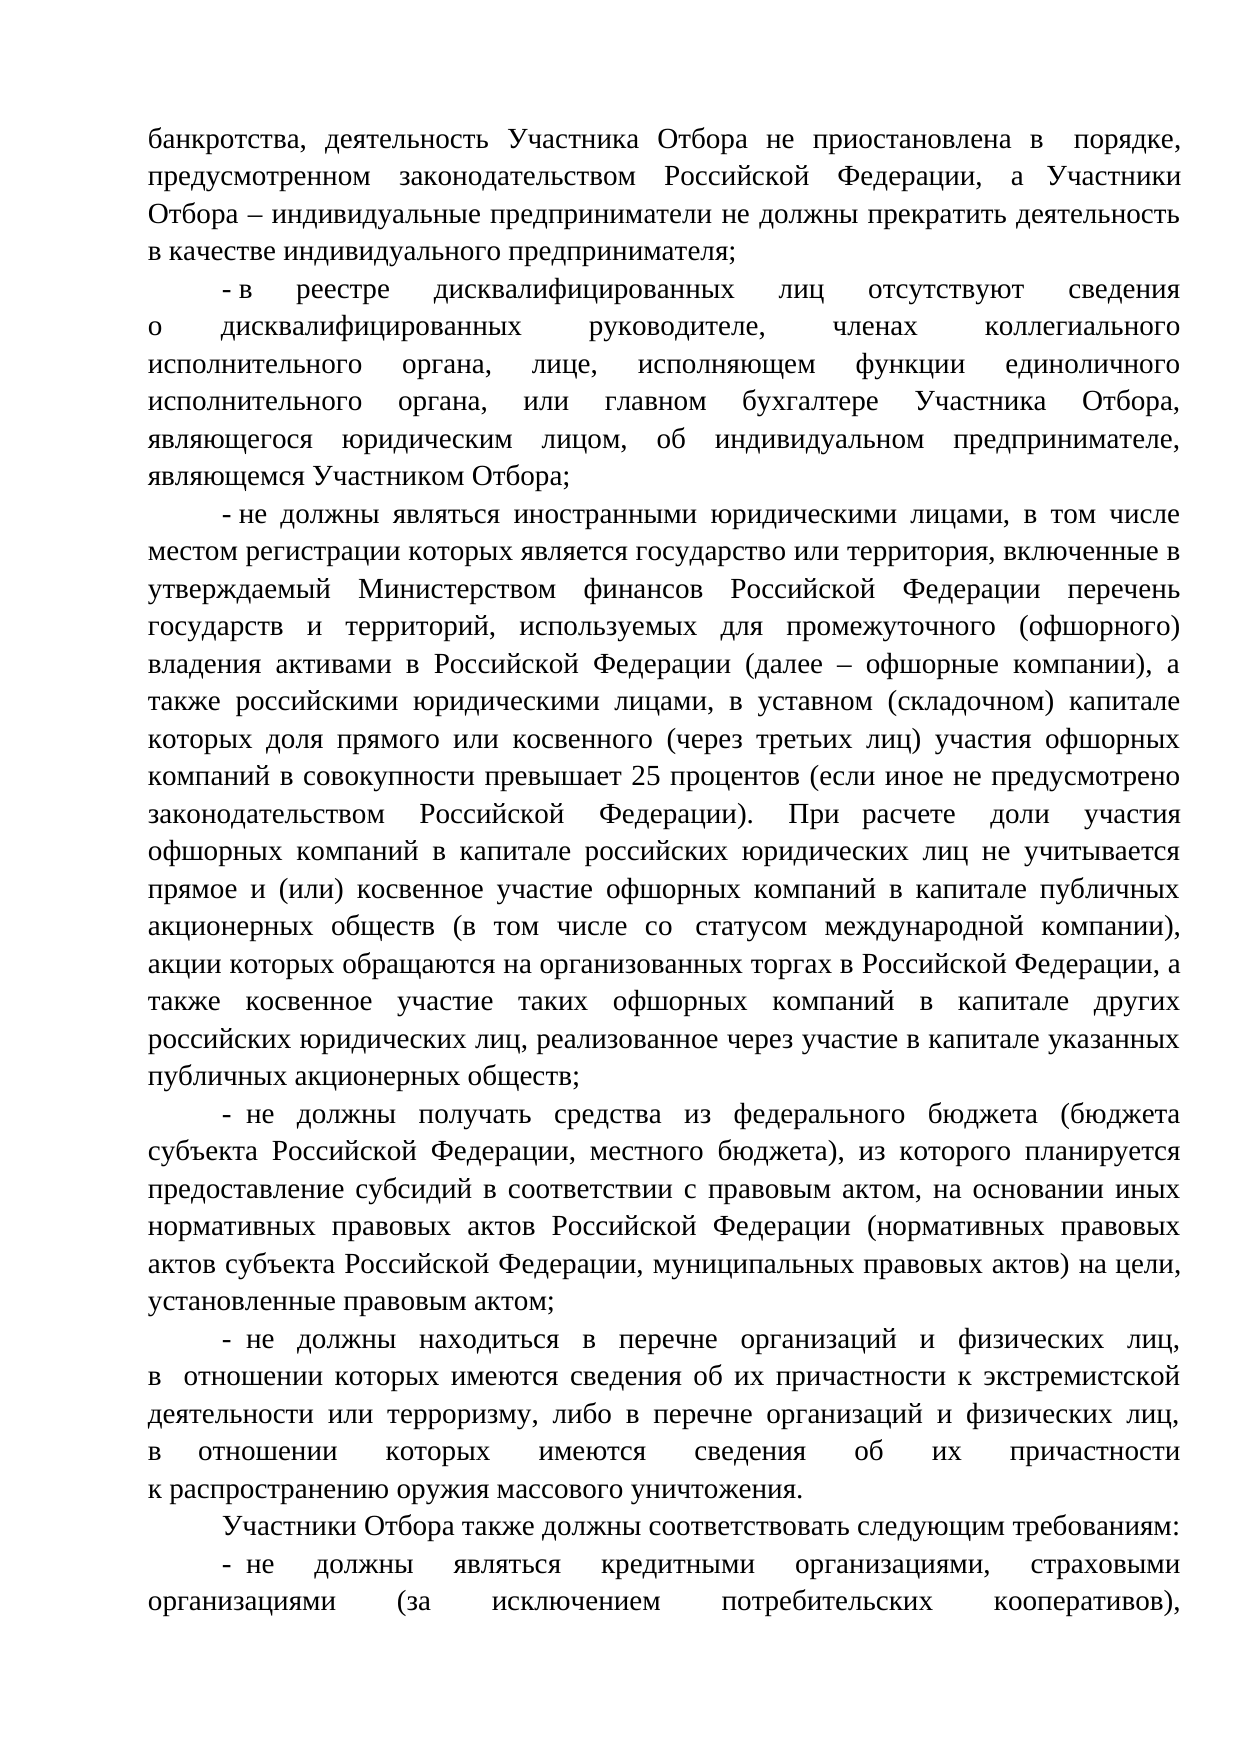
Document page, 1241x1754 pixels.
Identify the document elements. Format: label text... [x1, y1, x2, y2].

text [148, 1543, 1181, 1618]
text - не должны находиться в перечне организаций и физических лиц, в отношении которых имеются сведения об их причастности к экстремистской деятельности или терроризму, либо в перечне организаций и физических лиц, в отношении которых имеются сведения об их причастности к распространению оружия массового уничтожения. [148, 1318, 1181, 1506]
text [148, 118, 1181, 268]
text Участники Отбора также должны соответствовать следующим требованиям: [148, 1506, 1181, 1543]
text - не должны являться иностранными юридическими лицами, в том числе местом регистрации которых является государство или территория, включенные в утверждаемый Министерством финансов Российской Федерации перечень государств и территорий, используемых для промежуточного (офшорного) владения активами в Российской Федерации (далее – офшорные компании), а также российскими юридическими лицами, в уставном (складочном) капитале которых доля прямого или косвенного (через третьих лиц) участия офшорных компаний в совокупности превышает 25 процентов (если иное не предусмотрено законодательством Российской Федерации). При расчете доли участия офшорных компаний в капитале российских юридических лиц не учитывается прямое и (или) косвенное участие офшорных компаний в капитале публичных акционерных обществ (в том числе со статусом международной компании), акции которых обращаются на организованных торгах в Российской Федерации, а также косвенное участие таких офшорных компаний в капитале других российских юридических лиц, реализованное через участие в капитале указанных публичных акционерных обществ; [148, 493, 1181, 1093]
text - не должны получать средства из федерального бюджета (бюджета субъекта Российской Федерации, местного бюджета), из которого планируется предоставление субсидий в соответствии с правовым актом, на основании иных нормативных правовых актов Российской Федерации (нормативных правовых актов субъекта Российской Федерации, муниципальных правовых актов) на цели, установленные правовым актом; [148, 1093, 1181, 1318]
text - в реестре дисквалифицированных лиц отсутствуют сведения о дисквалифицированных руководителе, членах коллегиального исполнительного органа, лице, исполняющем функции единоличного исполнительного органа, или главном бухгалтере Участника Отбора, являющегося юридическим лицом, об индивидуальном предпринимателе, являющемся Участником Отбора; [148, 268, 1181, 493]
